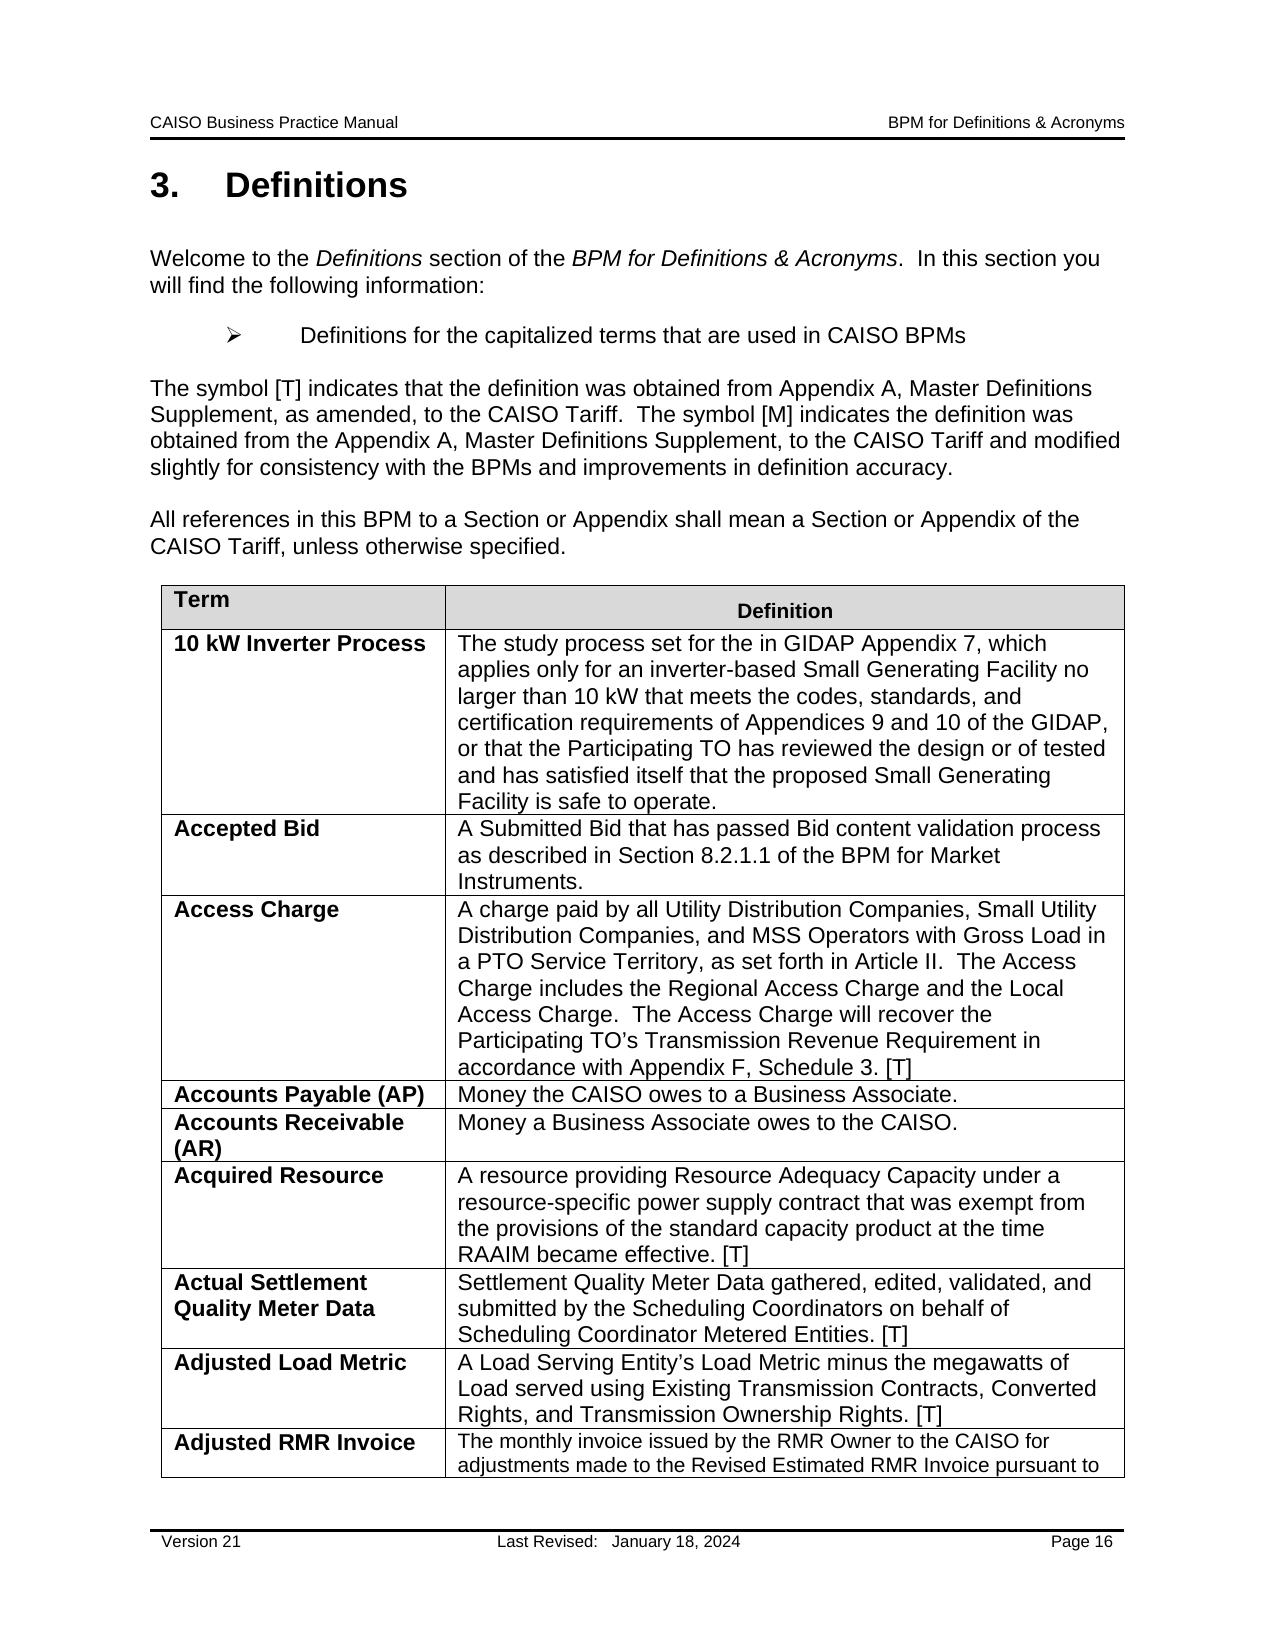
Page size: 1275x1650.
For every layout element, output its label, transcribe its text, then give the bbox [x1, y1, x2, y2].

table_cell Accepted Bid [162, 815, 445, 894]
table_cell Actual Settlement Quality Meter Data [162, 1269, 445, 1348]
table_cell A Submitted Bid that has passed Bid content validation process as described in Section 8.2.1.1 of the BPM for Market Instruments. [446, 815, 1124, 894]
table_cell A charge paid by all Utility Distribution Companies, Small Utility Distribution Companies, and MSS Operators with Gross Load in a PTO Service Territory, as set forth in Article II. The Access Charge includes the Regional Access Charge and the Local Access Charge. The Access Charge will recover the Participating TO’s Transmission Revenue Requirement in accordance with Appendix F, Schedule 3. [T] [446, 896, 1124, 1080]
subtitle Definitions [150, 164, 1125, 204]
table_cell Settlement Quality Meter Data gathered, edited, validated, and submitted by the Scheduling Coordinators on behalf of Scheduling Coordinator Metered Entities. [T] [446, 1269, 1124, 1348]
list Definitions for the capitalized terms that are used in CAISO BPMs [225, 322, 1125, 348]
table_header Definition [446, 586, 1124, 629]
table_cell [446, 1429, 1124, 1477]
text The symbol [T] indicates that the definition was obtained from Appendix A, Master Definitions Supplement, as amended, to the CAISO Tariff. The symbol [M] indicates the definition was obtained from the Appendix A, Master Definitions Supplement, to the CAISO Tariff and modified slightly for consistency with the BPMs and improvements in definition accuracy. [150, 374, 1125, 480]
table_header Term [162, 586, 445, 629]
table_cell The study process set for the in GIDAP Appendix 7, which applies only for an inverter-based Small Generating Facility no larger than 10 kW that meets the codes, standards, and certification requirements of Appendices 9 and 10 of the GIDAP, or that the Participating TO has reviewed the design or of tested and has satisfied itself that the proposed Small Generating Facility is safe to operate. [446, 630, 1124, 814]
table_cell Access Charge [162, 896, 445, 1080]
table_cell A Load Serving Entity’s Load Metric minus the megawatts of Load served using Existing Transmission Contracts, Converted Rights, and Transmission Ownership Rights. [T] [446, 1349, 1124, 1428]
text Welcome to the Definitions section of the BPM for Definitions & Acronyms. In this section you will find the following information: [150, 245, 1125, 298]
table_cell Money the CAISO owes to a Business Associate. [446, 1081, 1124, 1107]
table_cell Accounts Payable (AP) [162, 1081, 445, 1107]
table_cell Acquired Resource [162, 1162, 445, 1268]
table_cell Adjusted Load Metric [162, 1349, 445, 1428]
table_cell Accounts Receivable (AR) [162, 1109, 445, 1161]
table_cell Money a Business Associate owes to the CAISO. [446, 1109, 1124, 1161]
table_cell 10 kW Inverter Process [162, 630, 445, 814]
table_cell Adjusted RMR Invoice [162, 1429, 445, 1477]
text All references in this BPM to a Section or Appendix shall mean a Section or Appendix of the CAISO Tariff, unless otherwise specified. [150, 506, 1125, 559]
table_cell A resource providing Resource Adequacy Capacity under a resource-specific power supply contract that was exempt from the provisions of the standard capacity product at the time RAAIM became effective. [T] [446, 1162, 1124, 1268]
